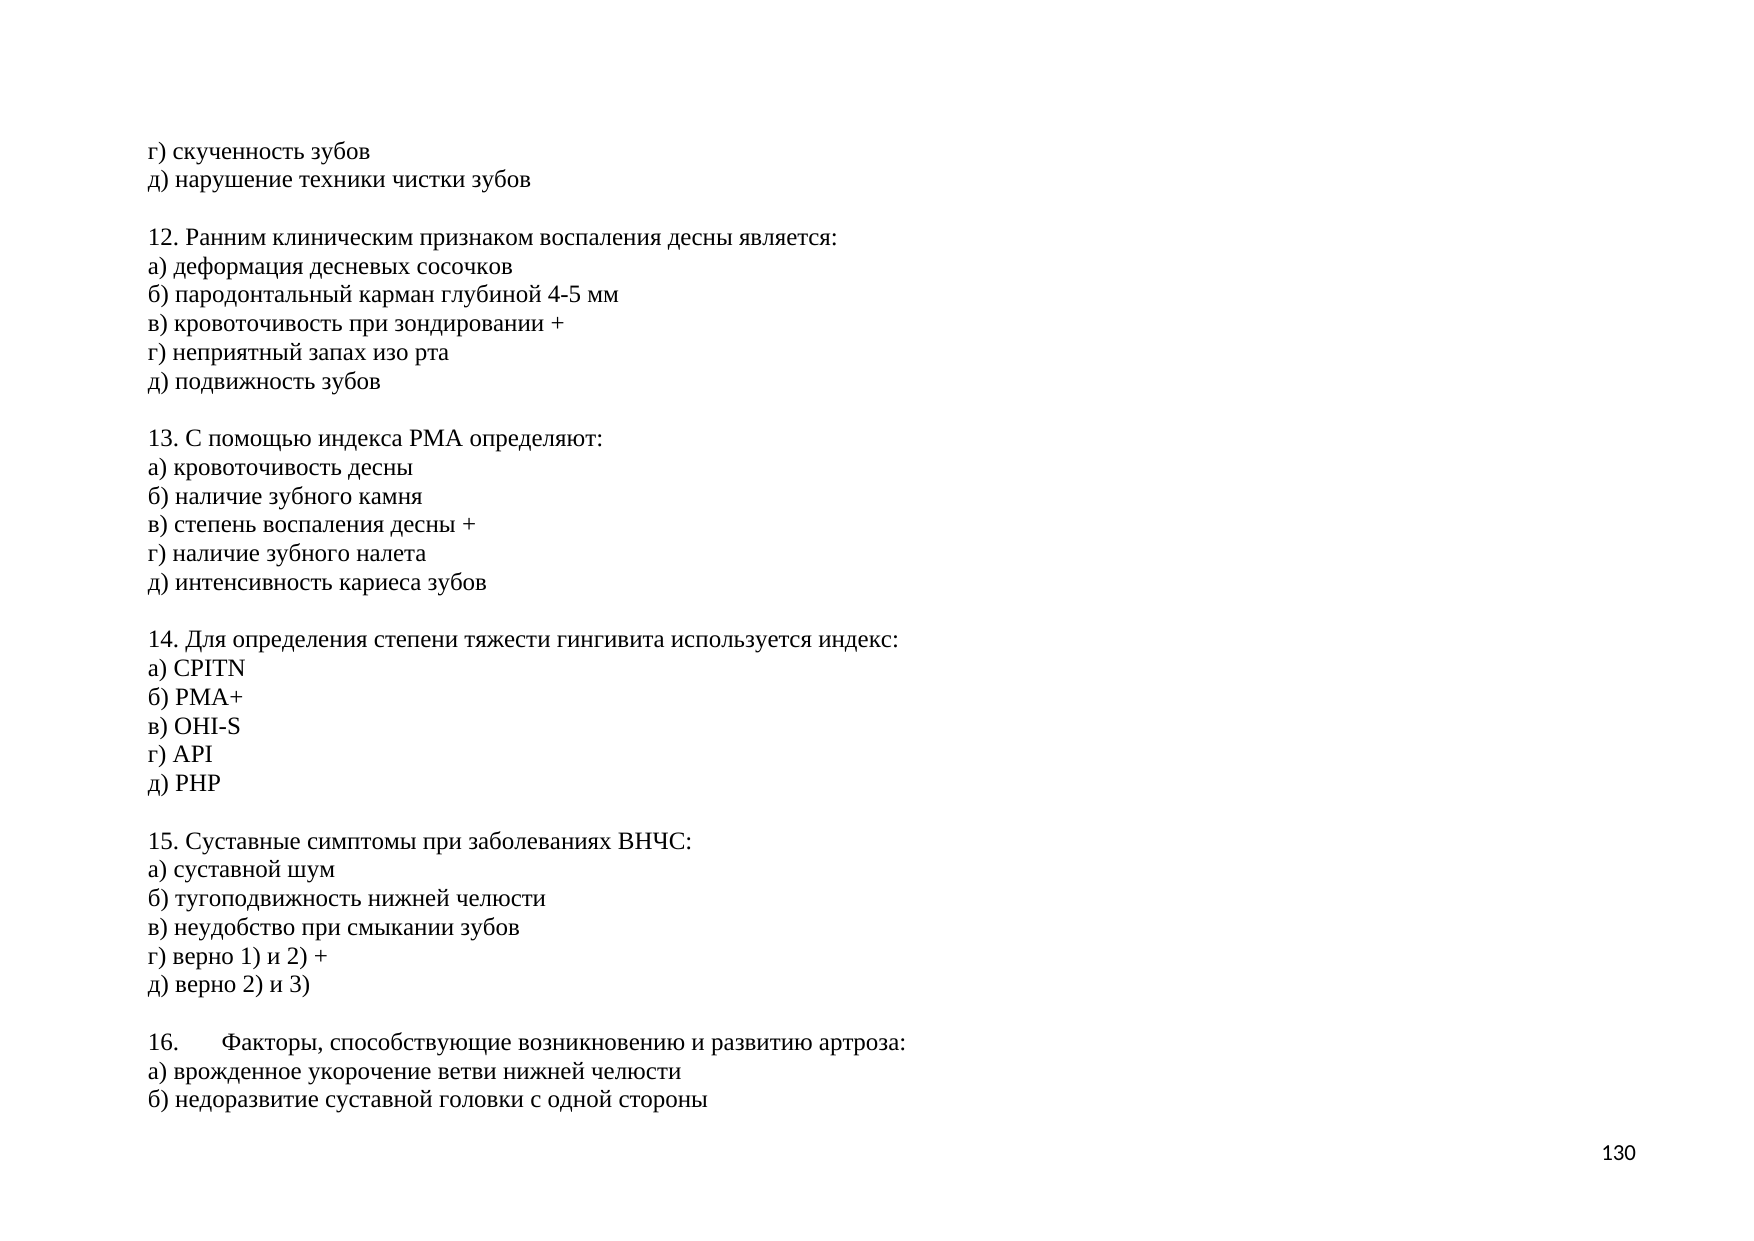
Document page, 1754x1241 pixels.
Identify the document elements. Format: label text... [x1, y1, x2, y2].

text 16. Факторы, способствующие возникновению и развитию артроза: [148, 1027, 1636, 1056]
text б) тугоподвижность нижней челюсти [148, 883, 1636, 912]
text а) суставной шум [148, 854, 1636, 883]
text а) врожденное укорочение ветви нижней челюсти [148, 1056, 1636, 1084]
text 15. Суставные симптомы при заболеваниях ВНЧС: [148, 826, 1636, 854]
text в) неудобство при смыкании зубов [148, 912, 1636, 941]
text в) OHI-S [148, 711, 1636, 739]
text 12. Ранним клиническим признаком воспаления десны является: [148, 222, 1636, 251]
text д) РНР [148, 768, 1636, 797]
text в) степень воспаления десны + [148, 509, 1636, 538]
text г) API [148, 739, 1636, 768]
text д) нарушение техники чистки зубов [148, 164, 1636, 193]
text б) наличие зубного камня [148, 481, 1636, 509]
text а) деформация десневых сосочков [148, 251, 1636, 279]
text в) кровоточивость при зондировании + [148, 308, 1636, 337]
text д) верно 2) и 3) [148, 969, 1636, 998]
text г) наличие зубного налета [148, 538, 1636, 567]
text 14. Для определения степени тяжести гингивита используется индекс: [148, 624, 1636, 653]
text б) недоразвитие суставной головки с одной стороны [148, 1084, 1636, 1113]
text б) РМА+ [148, 682, 1636, 711]
text д) интенсивность кариеса зубов [148, 567, 1636, 596]
text г) скученность зубов [148, 136, 1636, 164]
text г) верно 1) и 2) + [148, 941, 1636, 969]
text а) CPITN [148, 653, 1636, 682]
text 13. С помощью индекса РМА определяют: [148, 423, 1636, 452]
text д) подвижность зубов [148, 366, 1636, 394]
text б) пародонтальный карман глубиной 4-5 мм [148, 279, 1636, 308]
text а) кровоточивость десны [148, 452, 1636, 481]
text г) неприятный запах изо рта [148, 337, 1636, 366]
